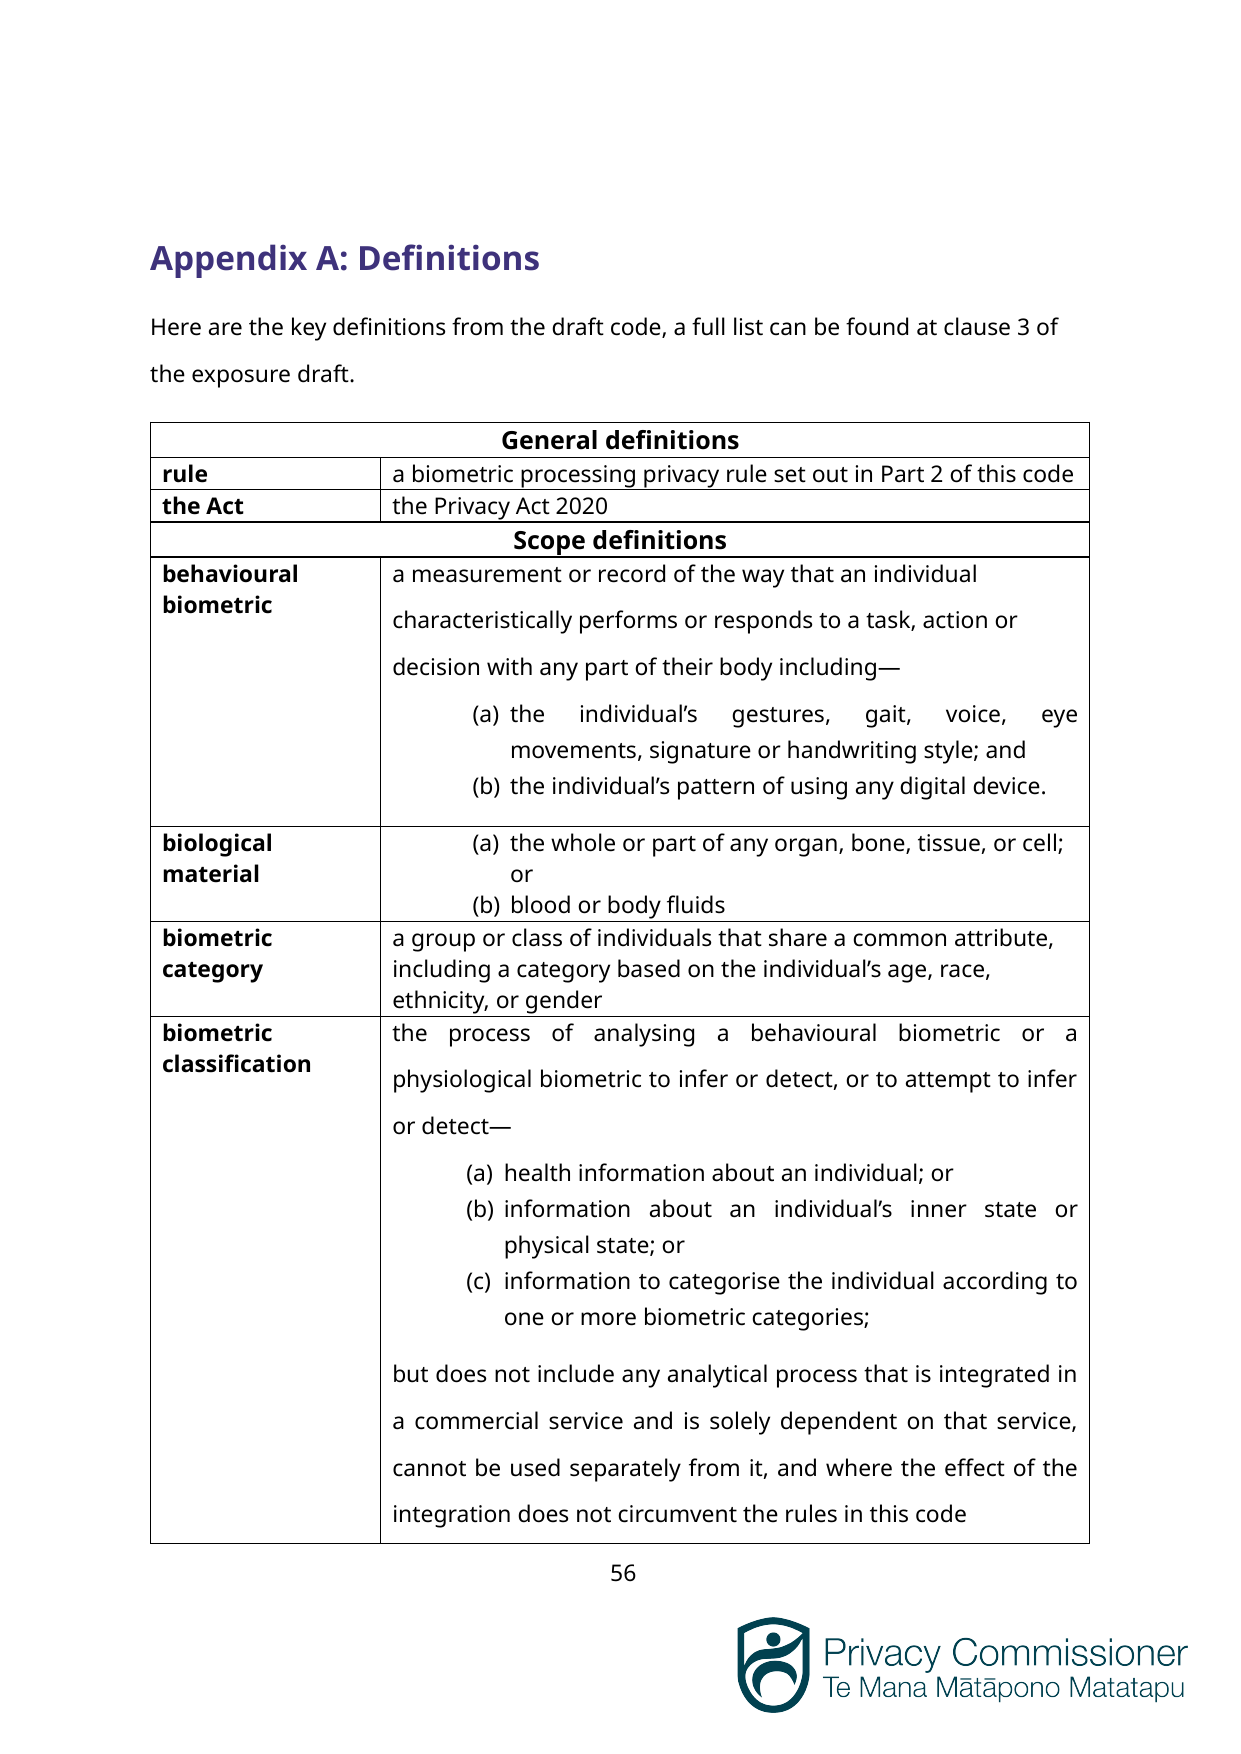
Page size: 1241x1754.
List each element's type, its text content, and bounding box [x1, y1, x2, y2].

text Here are the key definitions from the draft code, a full list can be found at clause 3 of the exposure draft. [150, 311, 1090, 389]
table_cell a measurement or record of the way that an individual characteristically performs or responds to a task, action or decision with any part of their body including— the individual’s gestures, gait, voice, eye movements, signature or handwriting style; and the individual’s pattern of using any digital device. [381, 558, 1089, 826]
table_cell the process of analysing a behavioural biometric or a physiological biometric to infer or detect, or to attempt to infer or detect— health information about an individual; or information about an individual’s inner state or physical state; or information to categorise the individual according to one or more biometric categories; but does not include any analytical process that is integrated in a commercial service and is solely dependent on that service, cannot be used separately from it, and where the effect of the integration does not circumvent the rules in this code [381, 1017, 1089, 1543]
table_cell the Privacy Act 2020 [381, 490, 1089, 521]
table_cell biometric category [151, 922, 380, 1016]
table_cell biological material [151, 827, 380, 921]
picture [737, 1682, 764, 1713]
picture [745, 1625, 801, 1661]
picture [737, 1617, 764, 1627]
table_cell biometric classification [151, 1017, 380, 1543]
picture [782, 1617, 1188, 1713]
picture [746, 1642, 802, 1705]
subtitle Appendix A: Definitions [150, 235, 1090, 280]
table_cell the Act [151, 490, 380, 521]
table_cell rule [151, 458, 380, 489]
table_header General definitions [151, 423, 1089, 457]
table_cell Scope definitions [151, 523, 1089, 556]
table_cell a biometric processing privacy rule set out in Part 2 of this code [381, 458, 1089, 489]
table_cell behavioural biometric [151, 558, 380, 826]
table_cell the whole or part of any organ, bone, tissue, or cell; or blood or body fluids [381, 827, 1089, 921]
table_cell a group or class of individuals that share a common attribute, including a category based on the individual’s age, race, ethnicity, or gender [381, 922, 1089, 1016]
